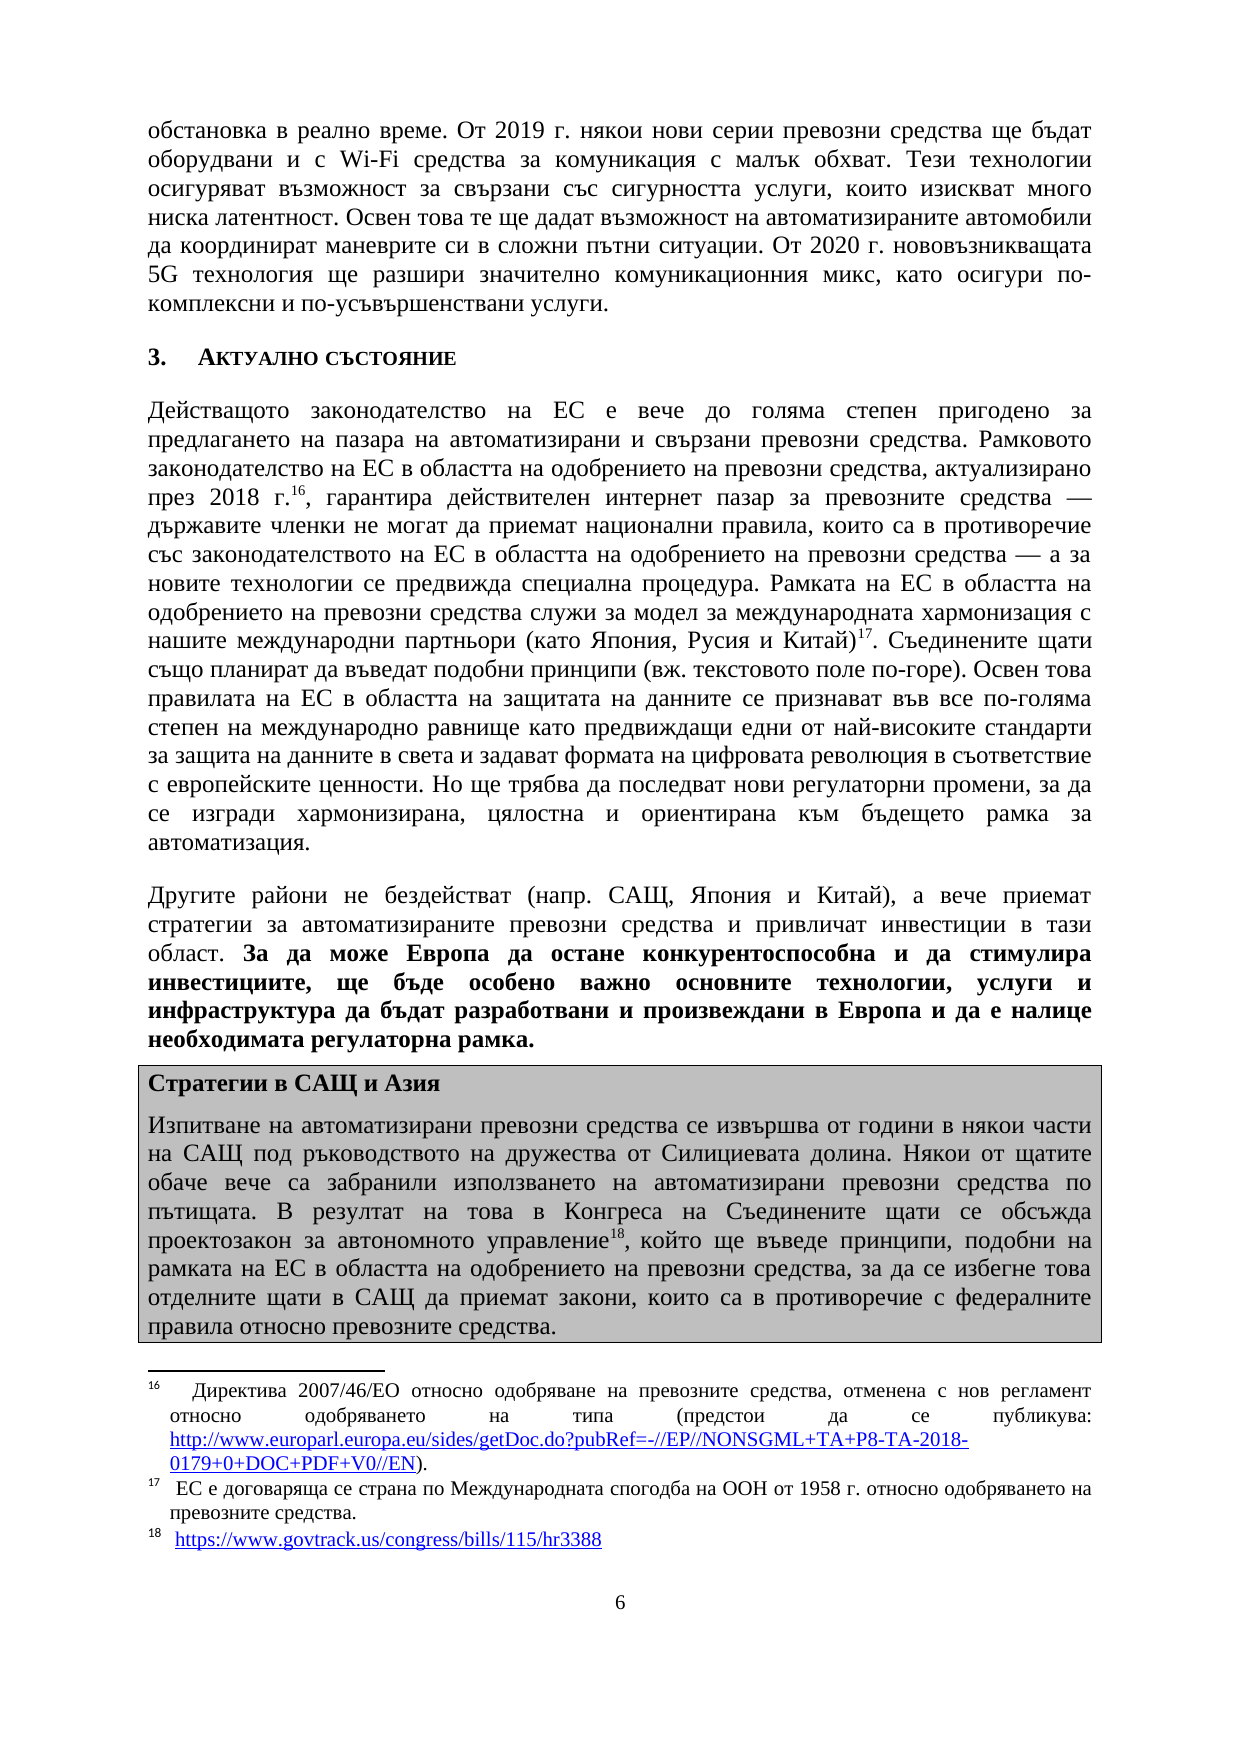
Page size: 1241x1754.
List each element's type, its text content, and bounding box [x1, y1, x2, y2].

text Действащото законодателство на ЕС е вече до голяма степен пригодено за предлагането на пазара на автоматизирани и свързани превозни средства. Рамковото законодателство на ЕС в областта на одобрението на превозни средства, актуализирано през 2018 г., гарантира действителен интернет пазар за превозните средства — държавите членки не могат да приемат национални правила, които са в противоречие със законодателството на ЕС в областта на одобрението на превозни средства — а за новите технологии се предвижда специална процедура. Рамката на ЕС в областта на одобрението на превозни средства служи за модел за международната хармонизация с нашите международни партньори (като Япония, Русия и Китай). Съединените щати също планират да въведат подобни принципи (вж. текстовото поле по-горе). Освен това правилата на ЕС в областта на защитата на данните се признават във все по-голяма степен на международно равнище като предвиждащи едни от най-високите стандарти за защита на данните в света и задават формата на цифровата революция в съответствие с европейските ценности. Но ще трябва да последват нови регулаторни промени, за да се изгради хармонизирана, цялостна и ориентирана към бъдещето рамка за автоматизация. [148, 395, 1093, 855]
text Изпитване на автоматизирани превозни средства се извършва от години в някои части на САЩ под ръководството на дружества от Силициевата долина. Някои от щатите обаче вече са забранили използването на автоматизирани превозни средства по пътищата. В резултат на това в Конгреса на Съединените щати се обсъжда проектозакон за автономното управление, който ще въведе принципи, подобни на рамката на ЕС в областта на одобрението на превозни средства, за да се избегне това отделните щати в САЩ да приемат закони, които са в противоречие с федералните правила относно превозните средства. [139, 1107, 1101, 1342]
subtitle Актуално състояние [148, 342, 1093, 370]
text Стратегии в САЩ и Азия [139, 1066, 1101, 1097]
text Другите райони не бездействат (напр. САЩ, Япония и Китай), а вече приемат стратегии за автоматизираните превозни средства и привличат инвестиции в тази област. За да може Европа да остане конкурентоспособна и да стимулира инвестициите, ще бъде особено важно основните технологии, услуги и инфраструктура да бъдат разработвани и произвеждани в Европа и да е налице необходимата регулаторна рамка. [148, 880, 1093, 1053]
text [148, 115, 1093, 317]
